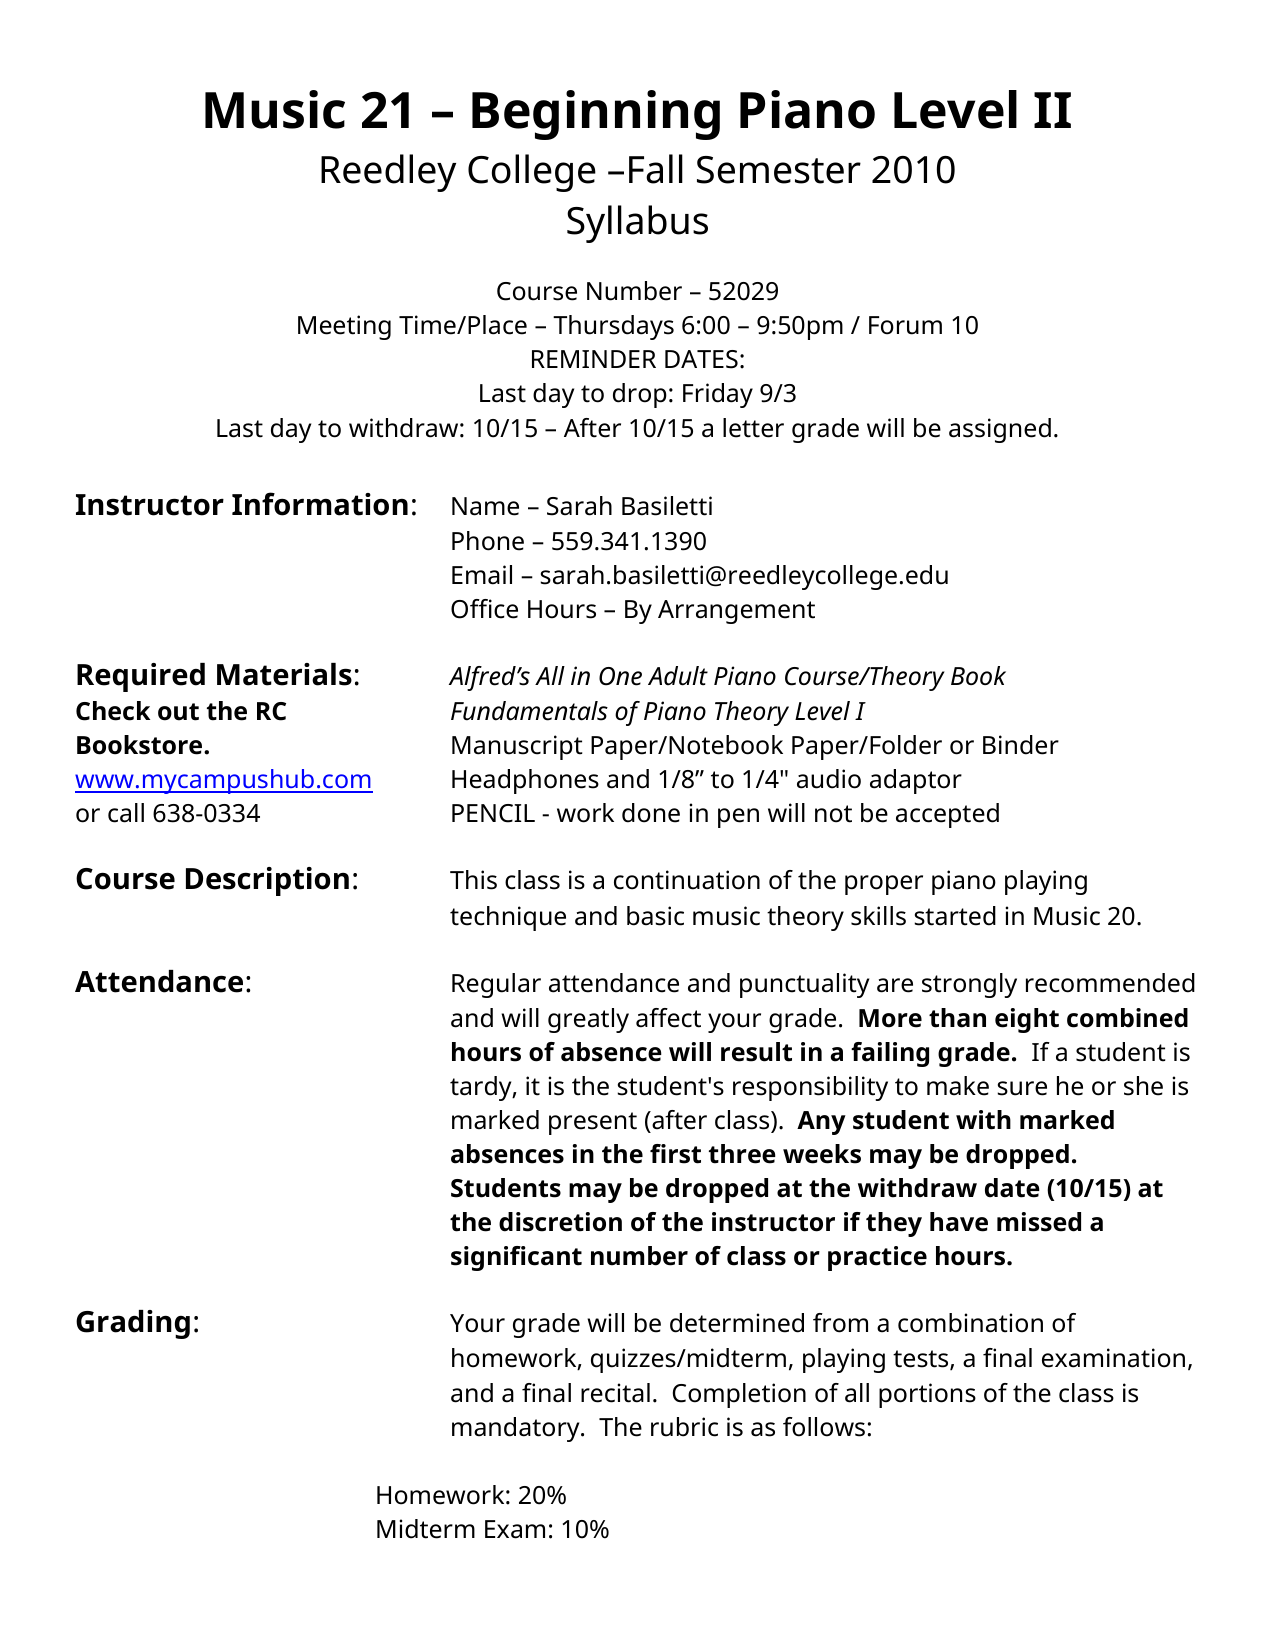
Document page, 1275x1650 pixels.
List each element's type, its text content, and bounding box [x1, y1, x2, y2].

text Midterm Exam: 10% [75, 1511, 1200, 1546]
text Meeting Time/Place – Thursdays 6:00 – 9:50pm / Forum 10 [75, 308, 1200, 342]
text Syllabus [75, 194, 1200, 245]
text Course Description: This class is a continuation of the proper piano playing technique and basic music theory skills started in Music 20. [75, 859, 1200, 932]
text Homework: 20% [75, 1477, 1200, 1511]
text Reedley College –Fall Semester 2010 [75, 143, 1200, 194]
text Office Hours – By Arrangement [75, 592, 1200, 626]
text Last day to drop: Friday 9/3 [75, 376, 1200, 410]
text www.mycampushub.com Headphones and 1/8” to 1/4" audio adaptor [75, 762, 1200, 796]
text Bookstore. Manuscript Paper/Notebook Paper/Folder or Binder [75, 728, 1200, 762]
text Phone – 559.341.1390 [75, 524, 1200, 558]
text Email – sarah.basiletti@reedleycollege.edu [75, 558, 1200, 592]
text Check out the RC Fundamentals of Piano Theory Level I [75, 694, 1200, 728]
text Required Materials: Alfred’s All in One Adult Piano Course/Theory Book [75, 654, 1200, 694]
text Attendance: Regular attendance and punctuality are strongly recommended and will greatly affect your grade. More than eight combined hours of absence will result in a failing grade. If a student is tardy, it is the student's responsibility to make sure he or she is marked present (after class). Any student with marked absences in the first three weeks may be dropped. Students may be dropped at the withdraw date (10/15) at the discretion of the instructor if they have missed a significant number of class or practice hours. [75, 961, 1200, 1273]
text Last day to withdraw: 10/15 – After 10/15 a letter grade will be assigned. [75, 410, 1200, 444]
text or call 638-0334 PENCIL - work done in pen will not be accepted [75, 796, 1200, 830]
text Music 21 – Beginning Piano Level II [75, 75, 1200, 143]
text Instructor Information: Name – Sarah Basiletti [75, 484, 1200, 524]
text Grading: Your grade will be determined from a combination of homework, quizzes/midterm, playing tests, a final examination, and a final recital. Completion of all portions of the class is mandatory. The rubric is as follows: [75, 1301, 1200, 1443]
text Course Number – 52029 [75, 274, 1200, 308]
text REMINDER DATES: [75, 342, 1200, 376]
